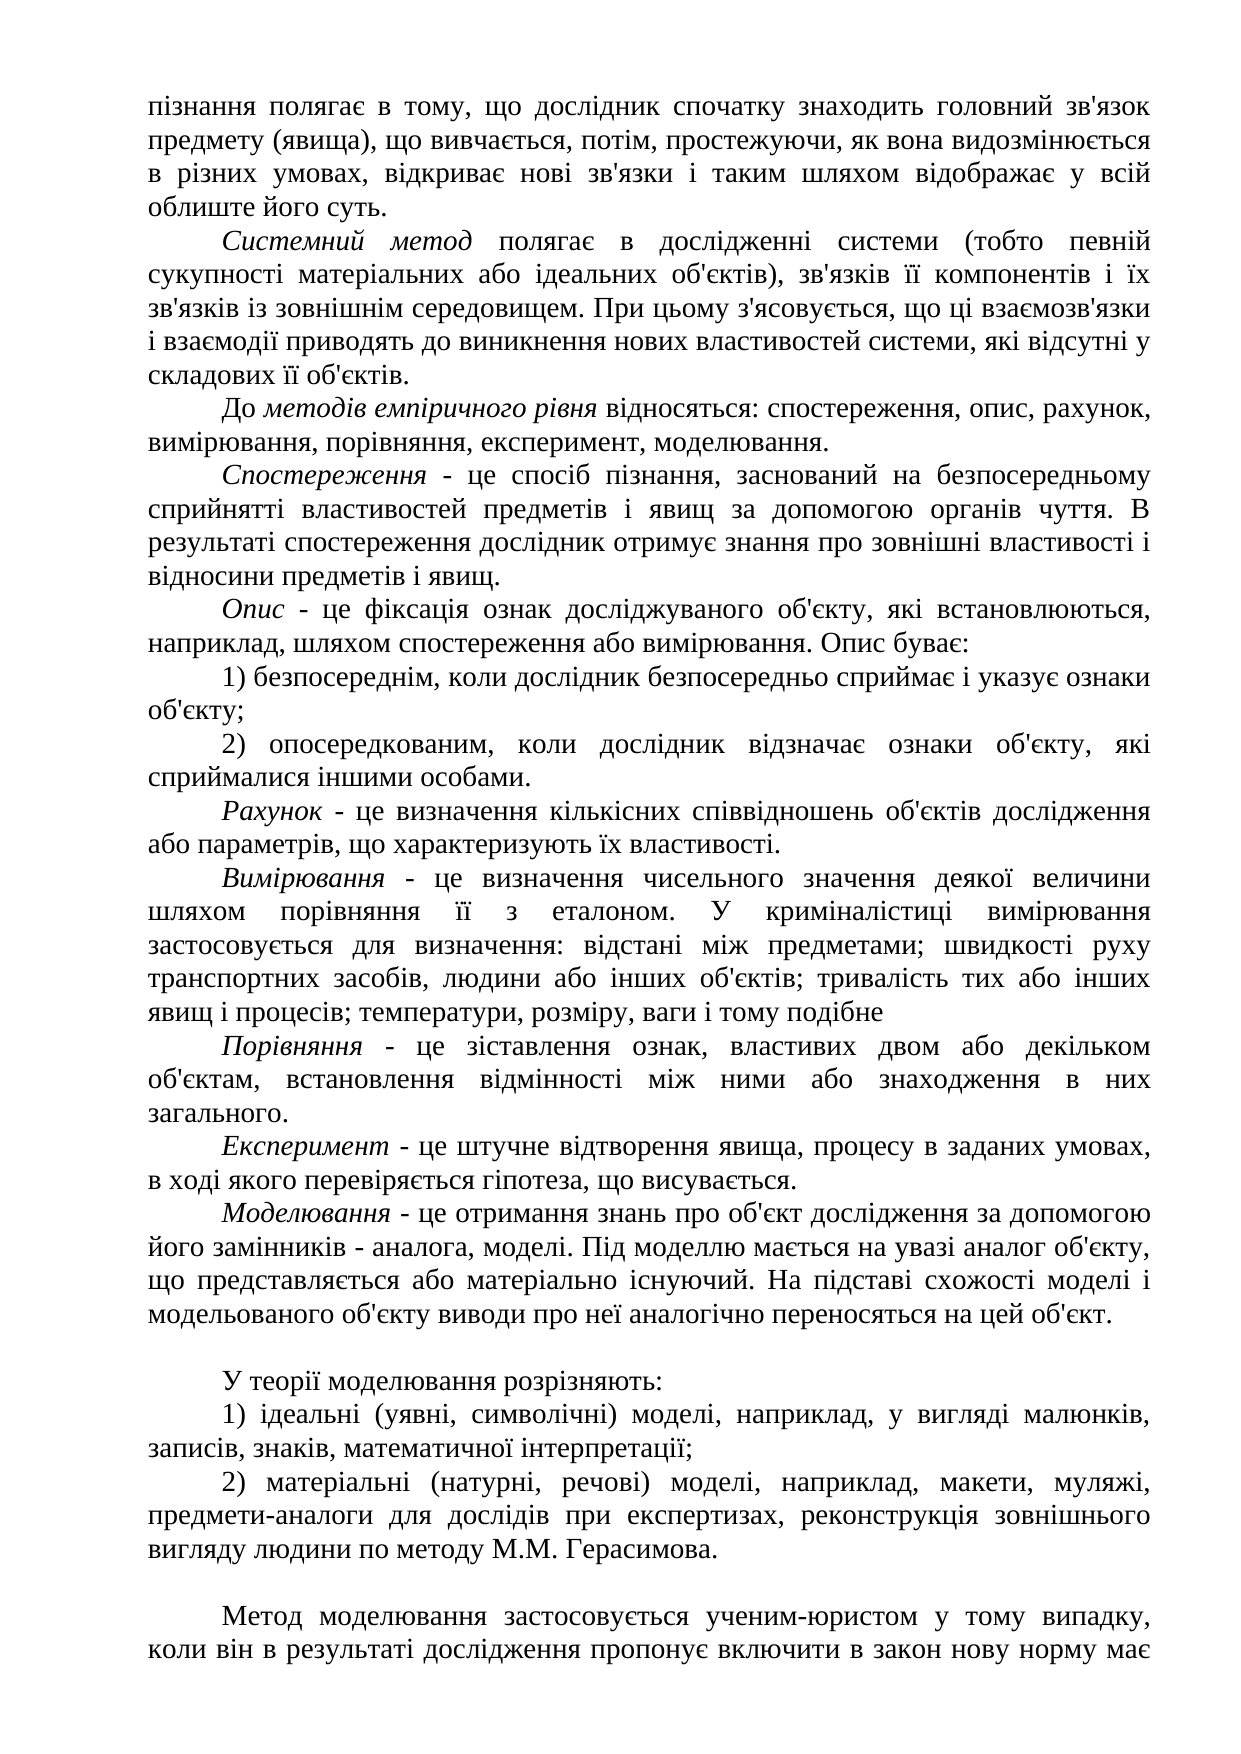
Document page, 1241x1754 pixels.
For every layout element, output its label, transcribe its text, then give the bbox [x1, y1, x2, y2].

text У теорії моделювання розрізняють: [148, 1363, 1152, 1397]
text Вимірювання - це визначення чисельного значення деякої величини шляхом порівняння її з еталоном. У криміналістиці вимірювання застосовується для визначення: відстані між предметами; швидкості руху транспортних засобів, людини або інших об'єктів; тривалість тих або інших явищ і процесів; температури, розміру, ваги і тому подібне [148, 860, 1152, 1028]
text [148, 88, 1152, 223]
text 1) безпосереднім, коли дослідник безпосередньо сприймає і указує ознаки об'єкту; [148, 659, 1152, 726]
text Рахунок - це визначення кількісних співвідношень об'єктів дослідження або параметрів, що характеризують їх властивості. [148, 793, 1152, 860]
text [148, 1598, 1152, 1665]
text Спостереження - це спосіб пізнання, заснований на безпосередньому сприйнятті властивостей предметів і явищ за допомогою органів чуття. В результаті спостереження дослідник отримує знання про зовнішні властивості і відносини предметів і явищ. [148, 457, 1152, 592]
text Моделювання - це отримання знань про об'єкт дослідження за допомогою його замінників - аналога, моделі. Під моделлю мається на увазі аналог об'єкту, що представляється або матеріально існуючий. На підставі схожості моделі і модельованого об'єкту виводи про неї аналогічно переносяться на цей об'єкт. [148, 1195, 1152, 1329]
text 2) опосередкованим, коли дослідник відзначає ознаки об'єкту, які сприймалися іншими особами. [148, 726, 1152, 793]
text Порівняння - це зіставлення ознак, властивих двом або декільком об'єктам, встановлення відмінності між ними або знаходження в них загального. [148, 1028, 1152, 1128]
text 1) ідеальні (уявні, символічні) моделі, наприклад, у вигляді малюнків, записів, знаків, математичної інтерпретації; [148, 1397, 1152, 1464]
text Опис - це фіксація ознак досліджуваного об'єкту, які встановлюються, наприклад, шляхом спостереження або вимірювання. Опис буває: [148, 592, 1152, 659]
text Експеримент - це штучне відтворення явища, процесу в заданих умовах, в ході якого перевіряється гіпотеза, що висувається. [148, 1128, 1152, 1195]
text До методів емпіричного рівня відносяться: спостереження, опис, рахунок, вимірювання, порівняння, експеримент, моделювання. [148, 390, 1152, 457]
text 2) матеріальні (натурні, речові) моделі, наприклад, макети, муляжі, предмети-аналоги для дослідів при експертизах, реконструкція зовнішнього вигляду людини по методу М.М. Герасимова. [148, 1464, 1152, 1564]
text Системний метод полягає в дослідженні системи (тобто певній сукупності матеріальних або ідеальних об'єктів), зв'язків її компонентів і їх зв'язків із зовнішнім середовищем. При цьому з'ясовується, що ці взаємозв'язки і взаємодії приводять до виникнення нових властивостей системи, які відсутні у складових її об'єктів. [148, 223, 1152, 390]
